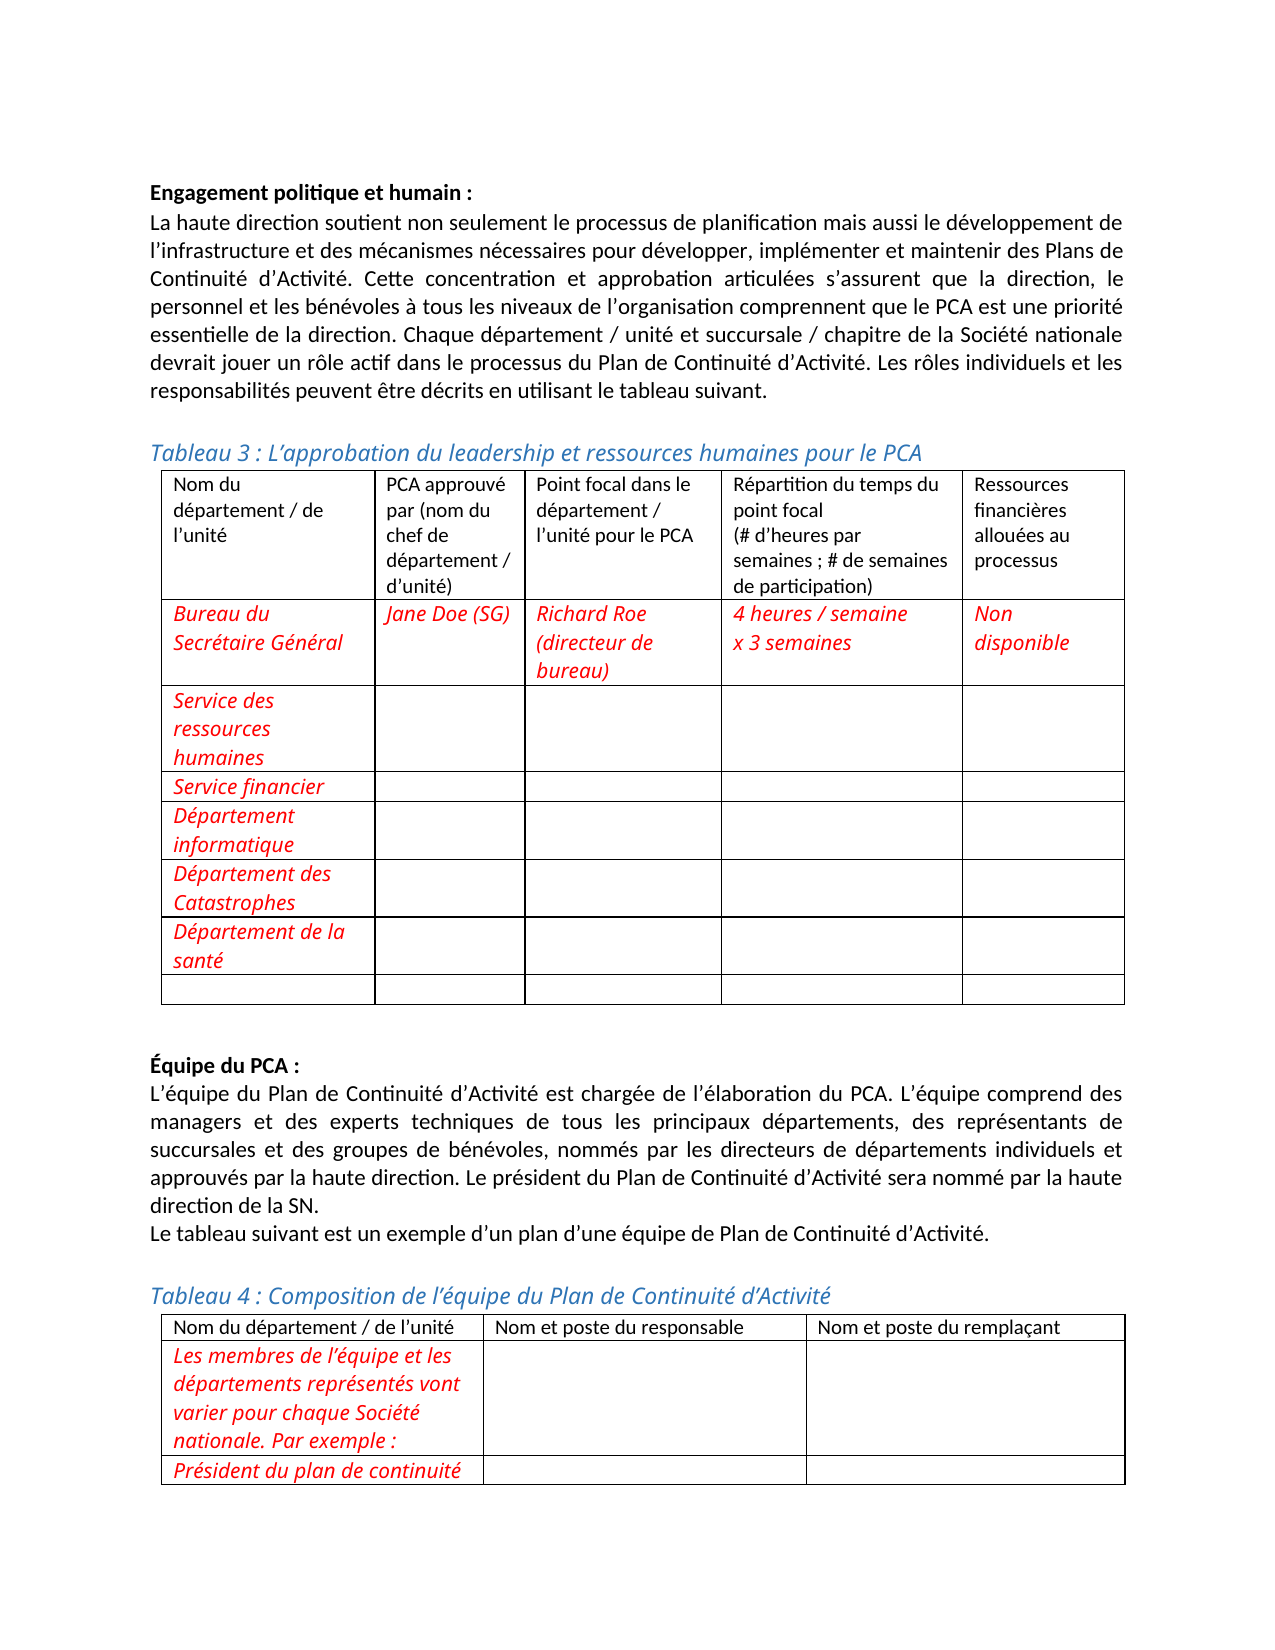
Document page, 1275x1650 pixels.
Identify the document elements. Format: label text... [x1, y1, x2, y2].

table_cell [963, 772, 1124, 801]
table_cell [162, 1456, 483, 1484]
table_cell [722, 975, 962, 1003]
table_header Nom et poste du responsable [484, 1315, 806, 1340]
table_cell [722, 772, 962, 801]
table_cell [526, 860, 721, 916]
table_cell [376, 975, 524, 1003]
subtitle Tableau 4 : Composition de l’équipe du Plan de Continuité d’Activité [150, 1280, 1125, 1311]
text Équipe du PCA : [150, 1051, 1125, 1079]
table_header Répartition du temps du point focal (# d’heures par semaines ; # de semaines de participation) [722, 471, 962, 598]
table_cell [722, 802, 962, 858]
table_cell [963, 918, 1124, 974]
table_cell [526, 802, 721, 858]
table_cell [722, 860, 962, 916]
table_cell Les membres de l’équipe et les départements représentés vont varier pour chaque Société nationale. Par exemple : [162, 1341, 483, 1455]
table_cell [526, 975, 721, 1003]
table_cell Département des Catastrophes [162, 860, 374, 916]
table_header PCA approuvé par (nom du chef de département / d’unité) [376, 471, 524, 598]
table_cell [376, 918, 524, 974]
table_cell [526, 918, 721, 974]
table_cell Service financier [162, 772, 374, 801]
table_cell [807, 1341, 1124, 1455]
table_cell [807, 1456, 1124, 1484]
table_cell [722, 686, 962, 771]
table_cell [963, 860, 1124, 916]
table_cell [722, 918, 962, 974]
table_cell [376, 802, 524, 858]
table_cell [526, 686, 721, 771]
table_cell Département informatique [162, 802, 374, 858]
table_cell [162, 975, 374, 1003]
table_cell 4 heures / semaine x 3 semaines [722, 600, 962, 685]
table_cell [376, 772, 524, 801]
table_cell Non disponible [963, 600, 1124, 685]
table_header Nom du département / de l’unité [162, 471, 374, 598]
table_cell [376, 686, 524, 771]
table_header Ressources financières allouées au processus [963, 471, 1124, 598]
text L’équipe du Plan de Continuité d’Activité est chargée de l’élaboration du PCA. L’équipe comprend des managers et des experts techniques de tous les principaux départements, des représentants de succursales et des groupes de bénévoles, nommés par les directeurs de départements individuels et approuvés par la haute direction. Le président du Plan de Continuité d’Activité sera nommé par la haute direction de la SN. [150, 1079, 1125, 1219]
table_cell Service des ressources humaines [162, 686, 374, 771]
text Le tableau suivant est un exemple d’un plan d’une équipe de Plan de Continuité d’Activité. [150, 1219, 1125, 1247]
table_cell Richard Roe (directeur de bureau) [526, 600, 721, 685]
table_cell [484, 1456, 806, 1484]
table_header Point focal dans le département / l’unité pour le PCA [526, 471, 721, 598]
text Engagement politique et humain : [150, 178, 1125, 206]
table_cell Bureau du Secrétaire Général [162, 600, 374, 685]
table_cell [963, 975, 1124, 1003]
table_cell [963, 686, 1124, 771]
table_cell [963, 802, 1124, 858]
table_cell Jane Doe (SG) [376, 600, 524, 685]
table_cell [484, 1341, 806, 1455]
text La haute direction soutient non seulement le processus de planification mais aussi le développement de l’infrastructure et des mécanismes nécessaires pour développer, implémenter et maintenir des Plans de Continuité d’Activité. Cette concentration et approbation articulées s’assurent que la direction, le personnel et les bénévoles à tous les niveaux de l’organisation comprennent que le PCA est une priorité essentielle de la direction. Chaque département / unité et succursale / chapitre de la Société nationale devrait jouer un rôle actif dans le processus du Plan de Continuité d’Activité. Les rôles individuels et les responsabilités peuvent être décrits en utilisant le tableau suivant. [150, 208, 1125, 404]
table_header Nom et poste du remplaçant [807, 1315, 1124, 1340]
table_header Nom du département / de l’unité [162, 1315, 483, 1340]
table_cell Département de la santé [162, 918, 374, 974]
table_cell [526, 772, 721, 801]
subtitle Tableau 3 : L’approbation du leadership et ressources humaines pour le PCA [150, 437, 1125, 468]
table_cell [376, 860, 524, 916]
